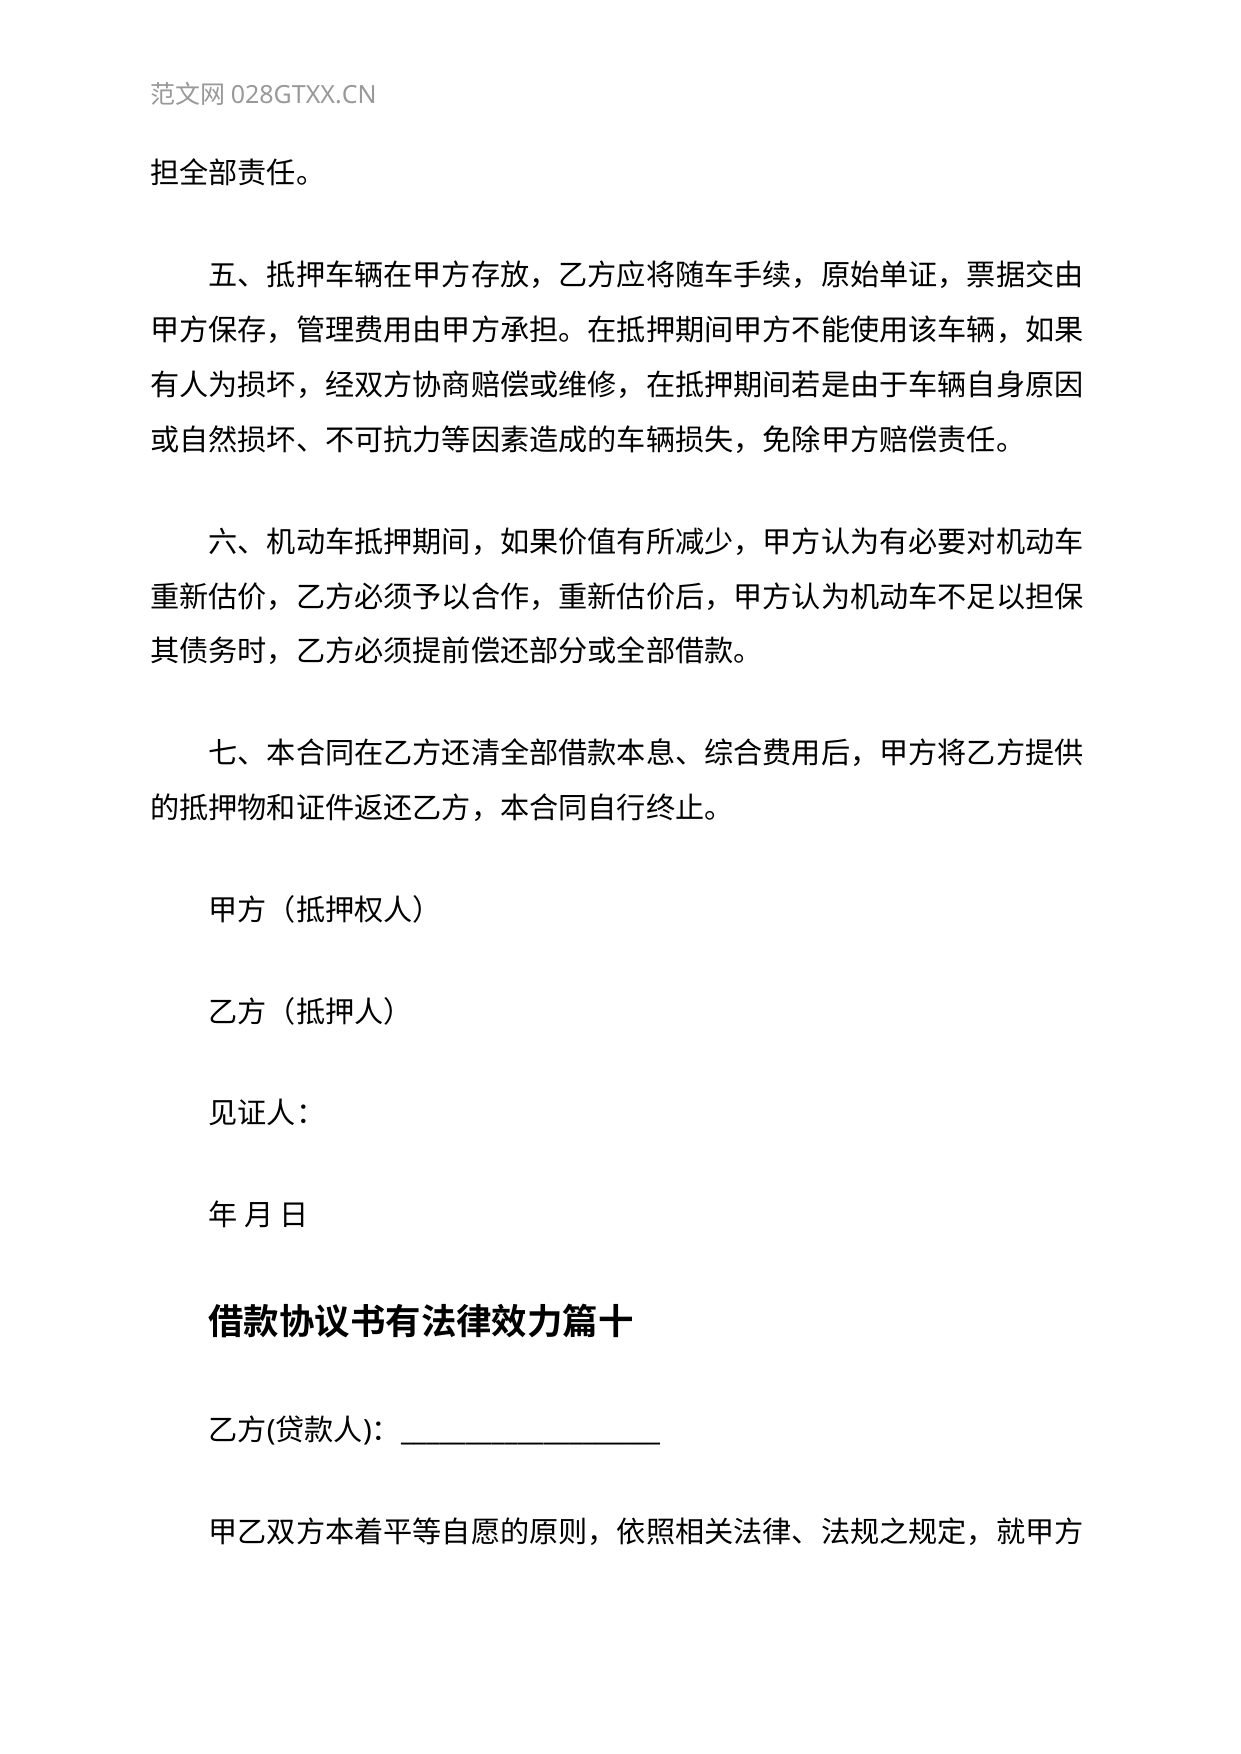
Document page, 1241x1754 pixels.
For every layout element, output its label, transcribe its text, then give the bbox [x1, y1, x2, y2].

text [150, 1509, 1090, 1551]
text 七、本合同在乙方还清全部借款本息、综合费用后，甲方将乙方提供的抵押物和证件返还乙方，本合同自行终止。 [150, 730, 1090, 827]
text 见证人： [150, 1090, 1090, 1132]
text 乙方（抵押人） [150, 988, 1090, 1031]
text 借款协议书有法律效力篇十 [150, 1293, 1090, 1345]
text 甲方（抵押权人） [150, 886, 1090, 929]
text 乙方(贷款人)：____________________ [150, 1407, 1090, 1449]
text 六、机动车抵押期间，如果价值有所减少，甲方认为有必要对机动车重新估价，乙方必须予以合作，重新估价后，甲方认为机动车不足以担保其债务时，乙方必须提前偿还部分或全部借款。 [150, 518, 1090, 670]
text 年 月 日 [150, 1192, 1090, 1234]
text 五、抵押车辆在甲方存放，乙方应将随车手续，原始单证，票据交由甲方保存，管理费用由甲方承担。在抵押期间甲方不能使用该车辆，如果有人为损坏，经双方协商赔偿或维修，在抵押期间若是由于车辆自身原因或自然损坏、不可抗力等因素造成的车辆损失，免除甲方赔偿责任。 [150, 252, 1090, 459]
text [150, 150, 1090, 192]
